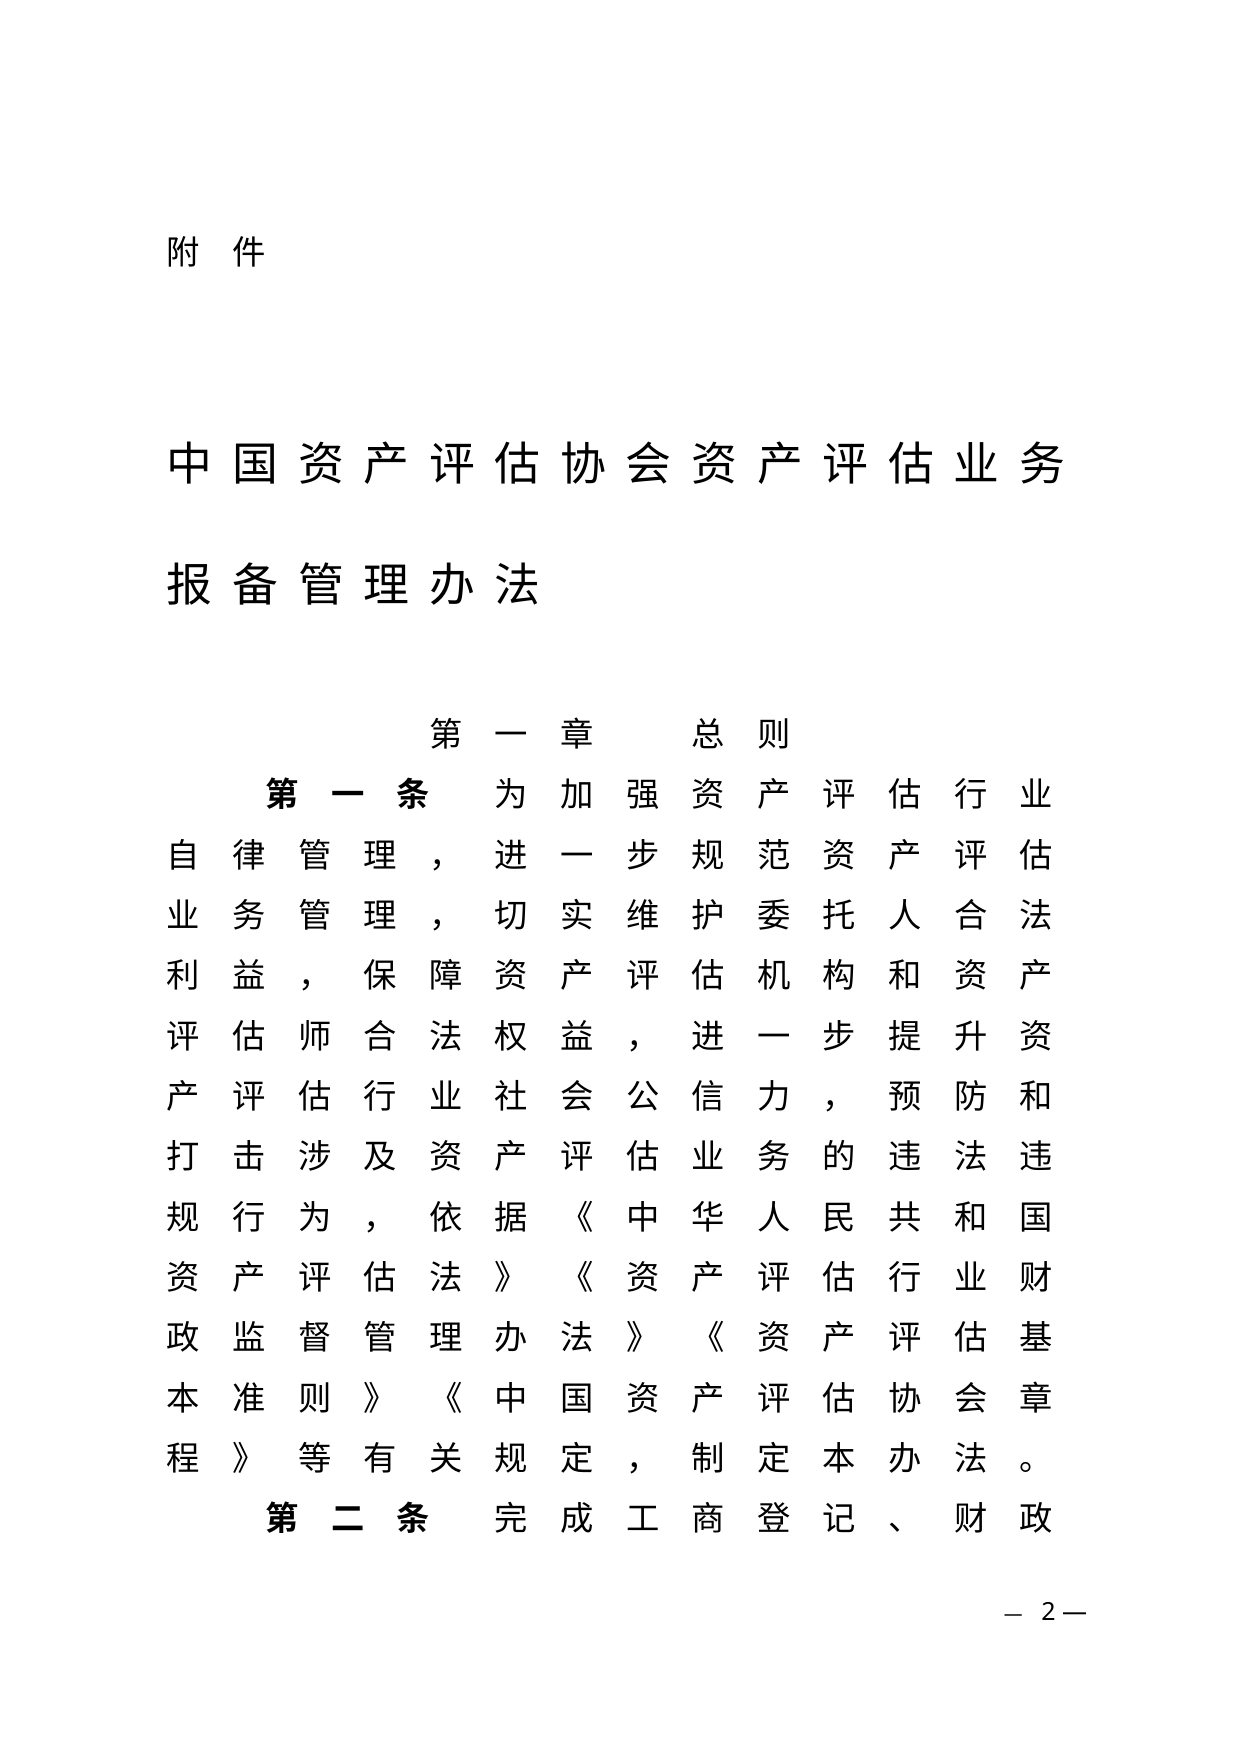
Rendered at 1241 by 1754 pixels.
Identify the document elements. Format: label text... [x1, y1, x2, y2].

text 第一条 为加强资产评估行业自律管理，进一步规范资产评估业务管理，切实维护委托人合法利益，保障资产评估机构和资产评估师合法权益，进一步提升资产评估行业社会公信力，预防和打击涉及资产评估业务的违法违规行为，依据《中华人民共和国资产评估法》《资产评估行业财政监督管理办法》《资产评估基本准则》《中国资产评估协会章程》等有关规定，制定本办法。 [167, 762, 1085, 1486]
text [167, 1486, 1085, 1546]
text 附件 [167, 219, 1085, 280]
text 第一章 总则 [167, 702, 1085, 762]
text 中国资产评估协会资产评估业务报备管理办法 [167, 400, 1085, 642]
